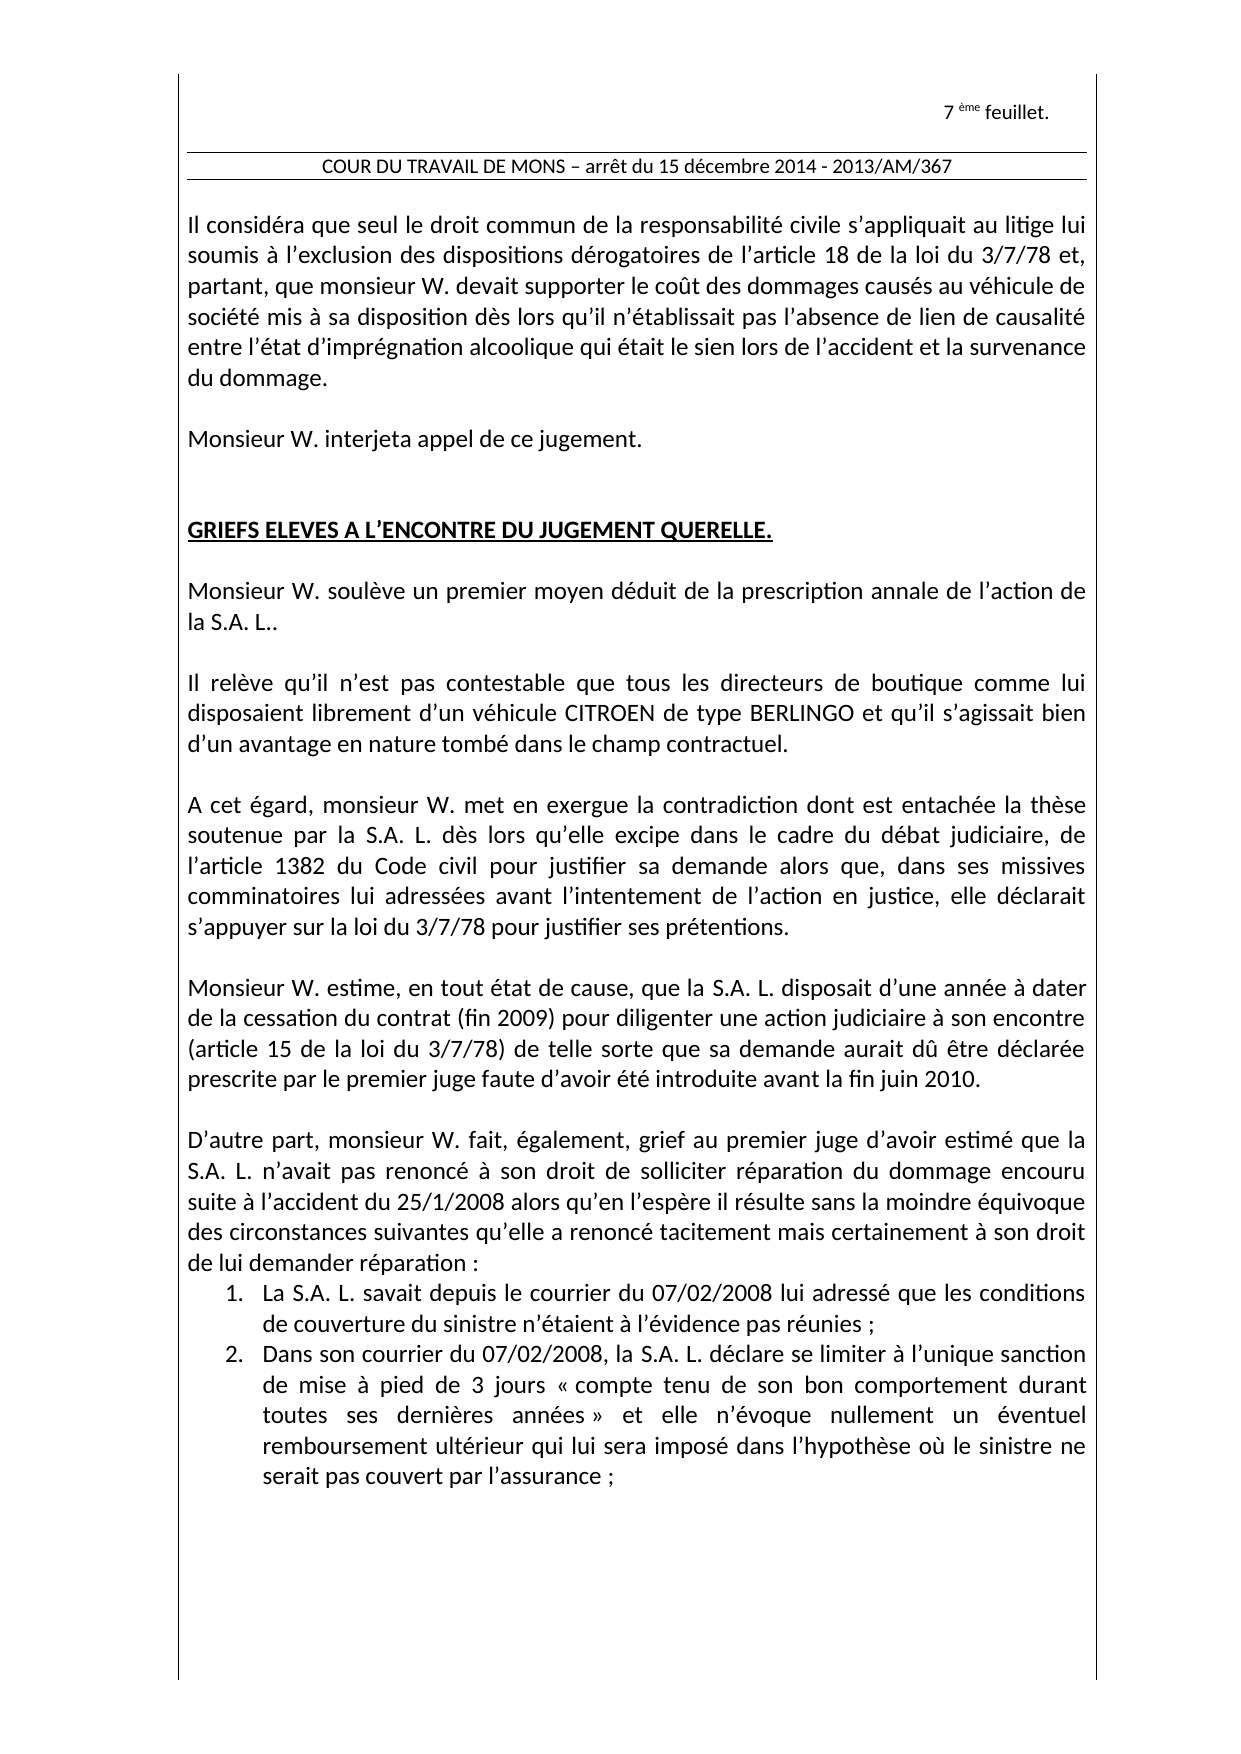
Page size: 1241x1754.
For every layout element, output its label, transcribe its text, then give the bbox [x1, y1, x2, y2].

list La S.A. L. savait depuis le courrier du 07/02/2008 lui adressé que les conditions de couverture du sinistre n’étaient à l’évidence pas réunies ; [225, 1277, 1087, 1338]
text Monsieur W. soulève un premier moyen déduit de la prescription annale de l’action de la S.A. L.. [187, 575, 1087, 636]
text GRIEFS ELEVES A L’ENCONTRE DU JUGEMENT QUERELLE. [187, 514, 1087, 545]
text Monsieur W. interjeta appel de ce jugement. [187, 423, 1087, 453]
text D’autre part, monsieur W. fait, également, grief au premier juge d’avoir estimé que la S.A. L. n’avait pas renoncé à son droit de solliciter réparation du dommage encouru suite à l’accident du 25/1/2008 alors qu’en l’espère il résulte sans la moindre équivoque des circonstances suivantes qu’elle a renoncé tacitement mais certainement à son droit de lui demander réparation : [187, 1125, 1087, 1277]
text Il considéra que seul le droit commun de la responsabilité civile s’appliquait au litige lui soumis à l’exclusion des dispositions dérogatoires de l’article 18 de la loi du 3/7/78 et, partant, que monsieur W. devait supporter le coût des dommages causés au véhicule de société mis à sa disposition dès lors qu’il n’établissait pas l’absence de lien de causalité entre l’état d’imprégnation alcoolique qui était le sien lors de l’accident et la survenance du dommage. [187, 209, 1087, 392]
text Il relève qu’il n’est pas contestable que tous les directeurs de boutique comme lui disposaient librement d’un véhicule CITROEN de type BERLINGO et qu’il s’agissait bien d’un avantage en nature tombé dans le champ contractuel. [187, 667, 1087, 758]
text A cet égard, monsieur W. met en exergue la contradiction dont est entachée la thèse soutenue par la S.A. L. dès lors qu’elle excipe dans le cadre du débat judiciaire, de l’article 1382 du Code civil pour justifier sa demande alors que, dans ses missives comminatoires lui adressées avant l’intentement de l’action en justice, elle déclarait s’appuyer sur la loi du 3/7/78 pour justifier ses prétentions. [187, 789, 1087, 942]
list Dans son courrier du 07/02/2008, la S.A. L. déclare se limiter à l’unique sanction de mise à pied de 3 jours « compte tenu de son bon comportement durant toutes ses dernières années » et elle n’évoque nullement un éventuel remboursement ultérieur qui lui sera imposé dans l’hypothèse où le sinistre ne serait pas couvert par l’assurance ; [225, 1338, 1087, 1491]
text Monsieur W. estime, en tout état de cause, que la S.A. L. disposait d’une année à dater de la cessation du contrat (fin 2009) pour diligenter une action judiciaire à son encontre (article 15 de la loi du 3/7/78) de telle sorte que sa demande aurait dû être déclarée prescrite par le premier juge faute d’avoir été introduite avant la fin juin 2010. [187, 972, 1087, 1094]
